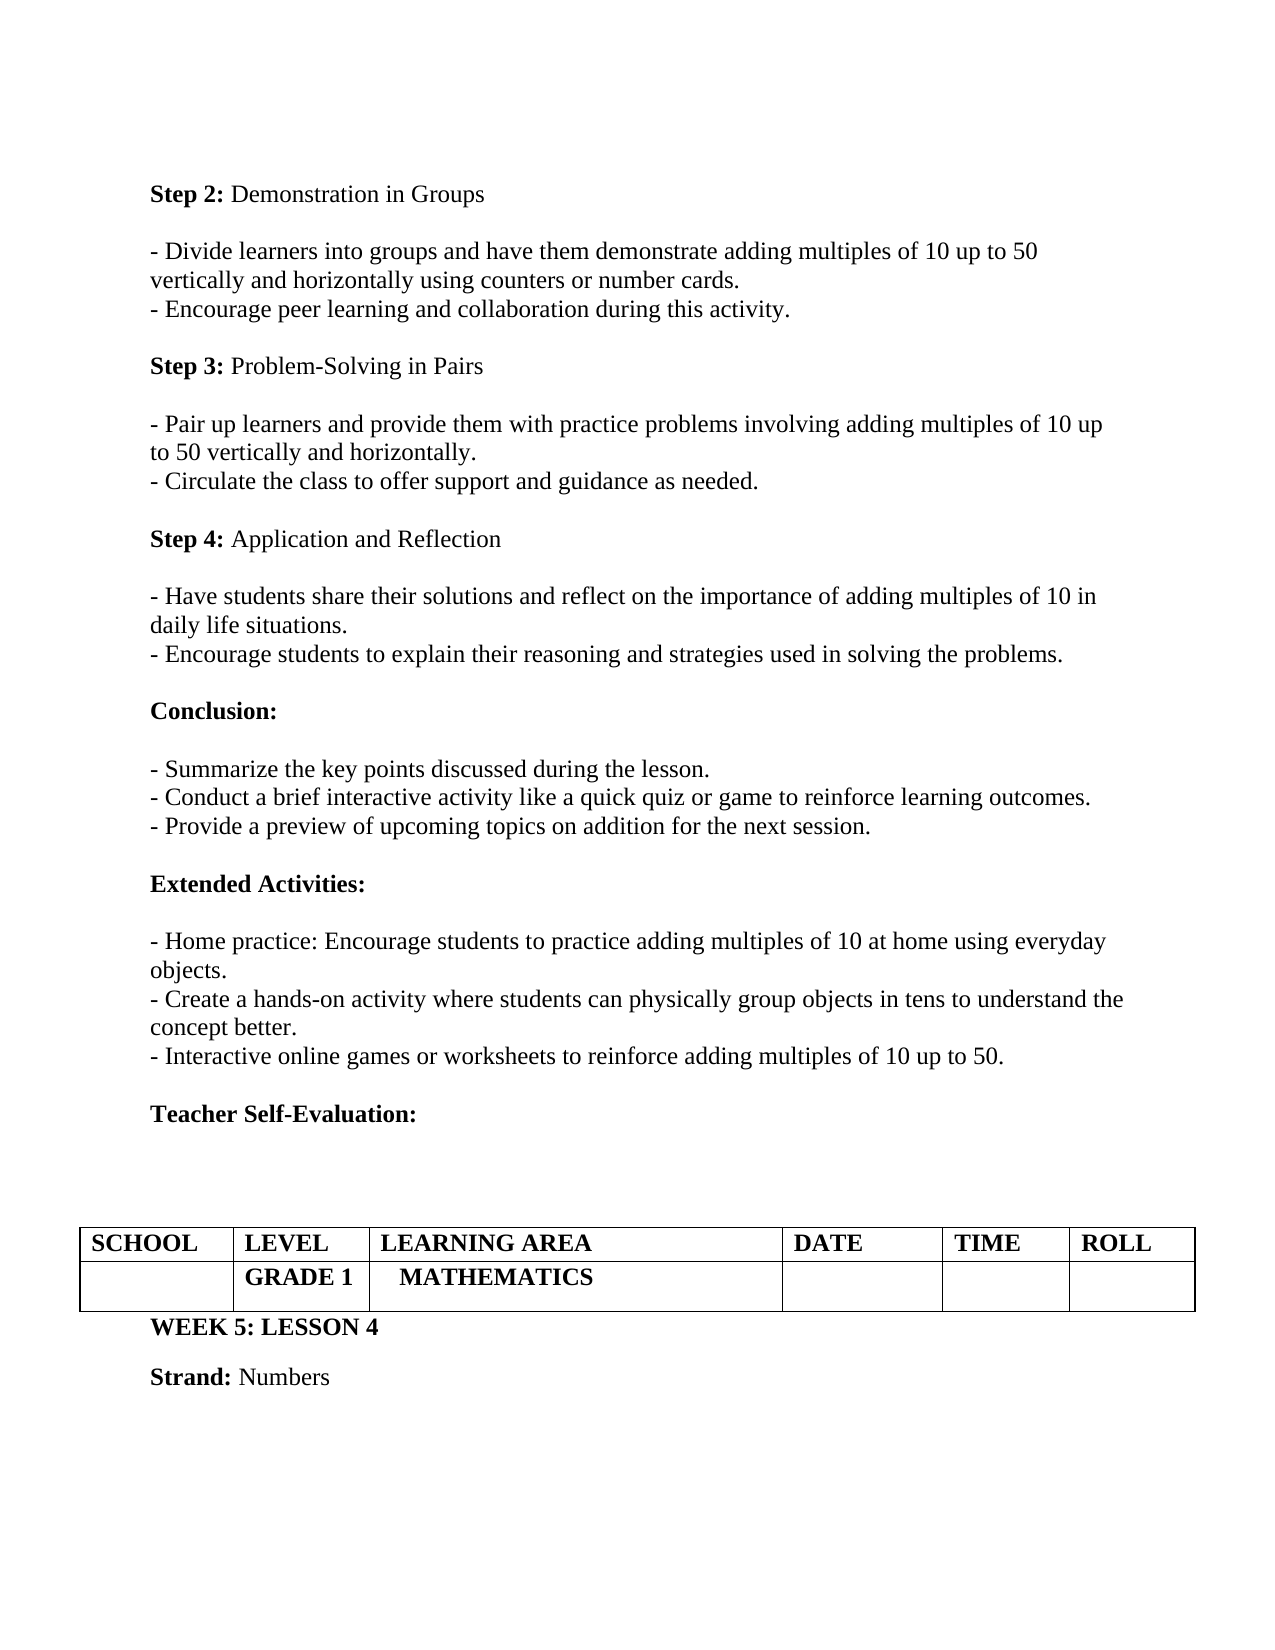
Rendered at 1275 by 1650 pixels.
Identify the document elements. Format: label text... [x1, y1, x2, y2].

table_cell [81, 1262, 233, 1311]
text - Summarize the key points discussed during the lesson. - Conduct a brief interactive activity like a quick quiz or game to reinforce learning outcomes. - Provide a preview of upcoming topics on addition for the next session. Extended Activities: [150, 725, 1125, 897]
table_header ROLL [1070, 1228, 1194, 1261]
table_cell [783, 1262, 942, 1311]
text - Have students share their solutions and reflect on the importance of adding multiples of 10 in daily life situations. - Encourage students to explain their reasoning and strategies used in solving the problems. Conclusion: [150, 552, 1125, 725]
table_header DATE [783, 1228, 942, 1261]
table_cell [1070, 1262, 1194, 1311]
table_header TIME [943, 1228, 1069, 1261]
table_cell [943, 1262, 1069, 1311]
table_cell GRADE 1 [234, 1262, 369, 1311]
text WEEK 5: LESSON 4 [150, 1312, 1125, 1341]
table_header LEVEL [234, 1228, 369, 1261]
table_header SCHOOL [81, 1228, 233, 1261]
text - Pair up learners and provide them with practice problems involving adding multiples of 10 up to 50 vertically and horizontally. - Circulate the class to offer support and guidance as needed. Step 4: Application and Reflection [150, 380, 1125, 552]
text Strand: Numbers [150, 1362, 1125, 1390]
table_header LEARNING AREA [370, 1228, 782, 1261]
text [150, 150, 1125, 207]
text - Divide learners into groups and have them demonstrate adding multiples of 10 up to 50 vertically and horizontally using counters or number cards. - Encourage peer learning and collaboration during this activity. Step 3: Problem-Solving in Pairs [150, 207, 1125, 380]
table_cell MATHEMATICS [370, 1262, 782, 1311]
text - Home practice: Encourage students to practice adding multiples of 10 at home using everyday objects. - Create a hands-on activity where students can physically group objects in tens to understand the concept better. - Interactive online games or worksheets to reinforce adding multiples of 10 up to 50. Teacher Self-Evaluation: [150, 897, 1125, 1127]
